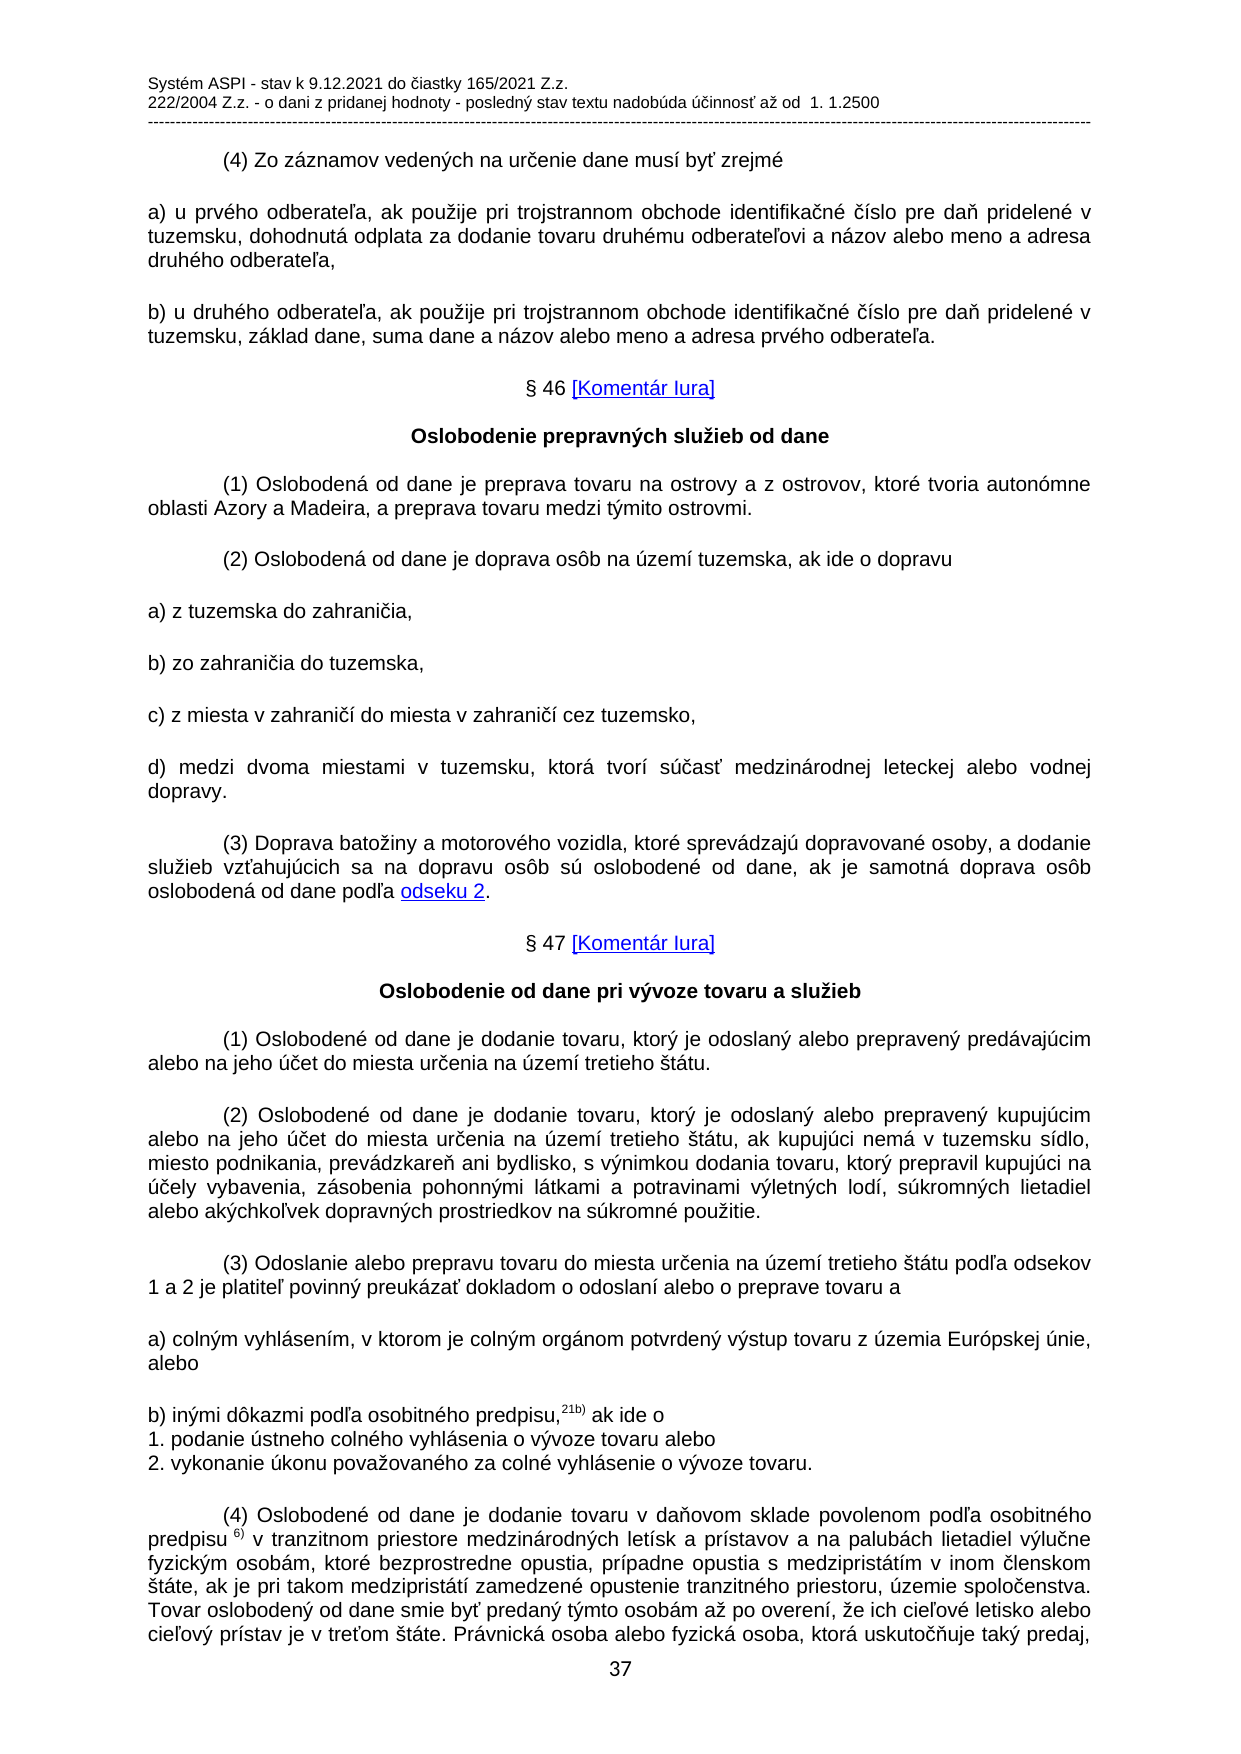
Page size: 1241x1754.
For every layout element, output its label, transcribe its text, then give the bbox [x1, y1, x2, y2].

text b) zo zahraničia do tuzemska, [148, 651, 1092, 675]
text b) inými dôkazmi podľa osobitného predpisu,21b) ak ide o [148, 1402, 1092, 1426]
text c) z miesta v zahraničí do miesta v zahraničí cez tuzemsko, [148, 703, 1092, 727]
text (3) Doprava batožiny a motorového vozidla, ktoré sprevádzajú dopravované osoby, a dodanie služieb vzťahujúcich sa na dopravu osôb sú oslobodené od dane, ak je samotná doprava osôb oslobodená od dane podľa odseku 2. [148, 831, 1092, 903]
text (1) Oslobodené od dane je dodanie tovaru, ktorý je odoslaný alebo prepravený predávajúcim alebo na jeho účet do miesta určenia na území tretieho štátu. [148, 1027, 1092, 1075]
text Oslobodenie od dane pri vývoze tovaru a služieb [148, 979, 1092, 1003]
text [148, 1502, 1092, 1646]
text (2) Oslobodená od dane je doprava osôb na území tuzemska, ak ide o dopravu [148, 547, 1092, 571]
text a) colným vyhlásením, v ktorom je colným orgánom potvrdený výstup tovaru z územia Európskej únie, alebo [148, 1327, 1092, 1374]
text a) u prvého odberateľa, ak použije pri trojstrannom obchode identifikačné číslo pre daň pridelené v tuzemsku, dohodnutá odplata za dodanie tovaru druhému odberateľovi a názov alebo meno a adresa druhého odberateľa, [148, 200, 1092, 272]
text a) z tuzemska do zahraničia, [148, 599, 1092, 623]
text 1. podanie ústneho colného vyhlásenia o vývoze tovaru alebo [148, 1426, 1092, 1450]
text b) u druhého odberateľa, ak použije pri trojstrannom obchode identifikačné číslo pre daň pridelené v tuzemsku, základ dane, suma dane a názov alebo meno a adresa prvého odberateľa. [148, 299, 1092, 347]
text (2) Oslobodené od dane je dodanie tovaru, ktorý je odoslaný alebo prepravený kupujúcim alebo na jeho účet do miesta určenia na území tretieho štátu, ak kupujúci nemá v tuzemsku sídlo, miesto podnikania, prevádzkareň ani bydlisko, s výnimkou dodania tovaru, ktorý prepravil kupujúci na účely vybavenia, zásobenia pohonnými látkami a potravinami výletných lodí, súkromných lietadiel alebo akýchkoľvek dopravných prostriedkov na súkromné použitie. [148, 1103, 1092, 1223]
text d) medzi dvoma miestami v tuzemsku, ktorá tvorí súčasť medzinárodnej leteckej alebo vodnej dopravy. [148, 755, 1092, 803]
text 2. vykonanie úkonu považovaného za colné vyhlásenie o vývoze tovaru. [148, 1450, 1092, 1474]
text § 47 [Komentár Iura] [148, 931, 1092, 955]
text § 46 [Komentár Iura] [148, 376, 1092, 399]
text Oslobodenie prepravných služieb od dane [148, 423, 1092, 447]
text (3) Odoslanie alebo prepravu tovaru do miesta určenia na území tretieho štátu podľa odsekov 1 a 2 je platiteľ povinný preukázať dokladom o odoslaní alebo o preprave tovaru a [148, 1251, 1092, 1298]
text (4) Zo záznamov vedených na určenie dane musí byť zrejmé [148, 148, 1092, 172]
text (1) Oslobodená od dane je preprava tovaru na ostrovy a z ostrovov, ktoré tvoria autonómne oblasti Azory a Madeira, a preprava tovaru medzi týmito ostrovmi. [148, 471, 1092, 519]
